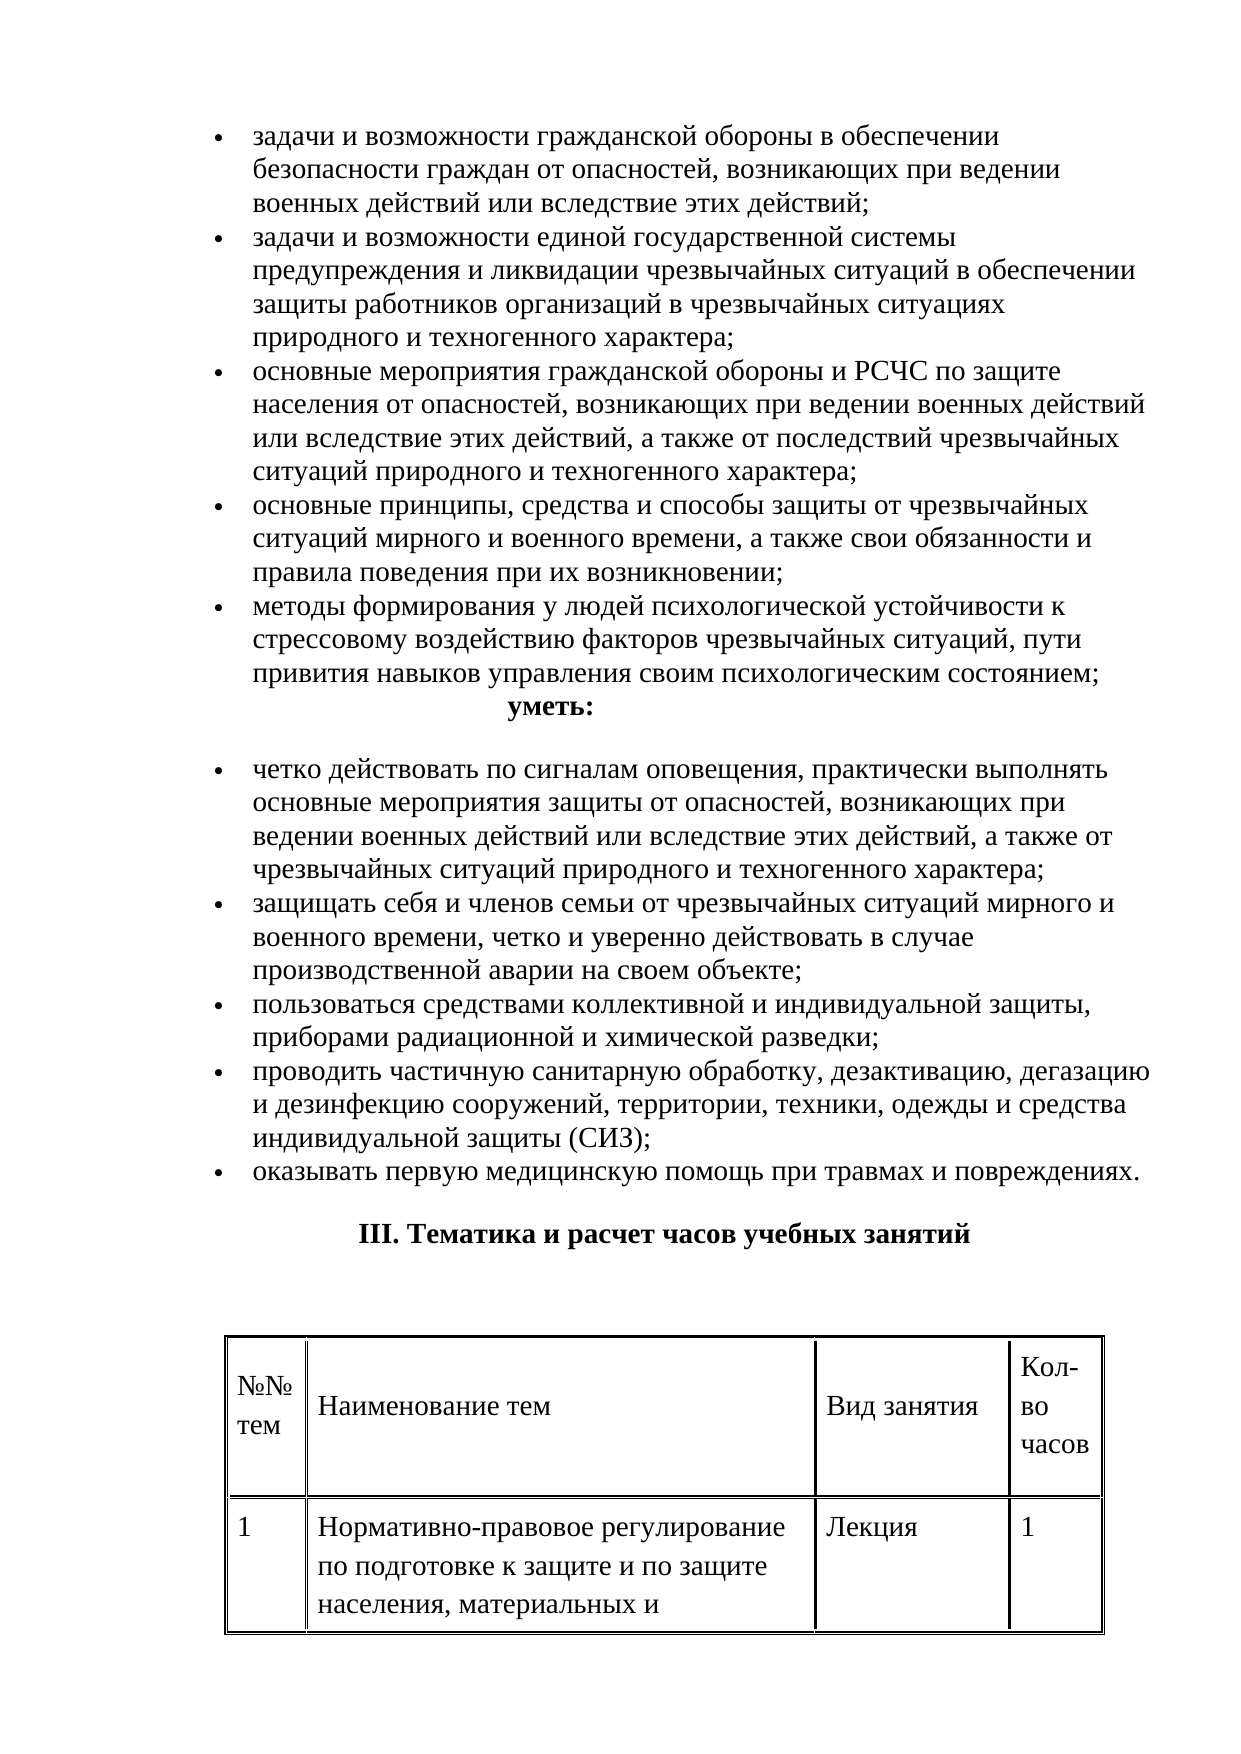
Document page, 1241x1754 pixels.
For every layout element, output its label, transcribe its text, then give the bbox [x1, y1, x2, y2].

table_header Наименование тем [306, 1337, 815, 1495]
list задачи и возможности единой государственной системы предупреждения и ликвидации чрезвычайных ситуаций в обеспечении защиты работников организаций в чрезвычайных ситуациях природного и техногенного характера; [215, 219, 1152, 353]
table_header №№ тем [228, 1338, 306, 1495]
table_cell 1 [1009, 1495, 1102, 1631]
table_cell 1 [228, 1495, 306, 1631]
list методы формирования у людей психологической устойчивости к стрессовому воздействию факторов чрезвычайных ситуаций, пути привития навыков управления своим психологическим состоянием; уметь: [215, 588, 1152, 722]
list основные принципы, средства и способы защиты от чрезвычайных ситуаций мирного и военного времени, а также свои обязанности и правила поведения при их возникновении; [215, 487, 1152, 588]
table_header Кол-во часов [1009, 1338, 1101, 1495]
table_header Вид занятия [815, 1338, 1009, 1495]
list оказывать первую медицинскую помощь при травмах и повреждениях. [215, 1153, 1152, 1187]
list защищать себя и членов семьи от чрезвычайных ситуаций мирного и военного времени, четко и уверенно действовать в случае производственной аварии на своем объекте; [215, 885, 1152, 986]
table_cell Лекция [815, 1499, 1009, 1631]
list основные мероприятия гражданской обороны и РСЧС по защите населения от опасностей, возникающих при ведении военных действий или вследствие этих действий, а также от последствий чрезвычайных ситуаций природного и техногенного характера; [215, 353, 1152, 487]
list проводить частичную санитарную обработку, дезактивацию, дегазацию и дезинфекцию сооружений, территории, техники, одежды и средства индивидуальной защиты (СИЗ); [215, 1053, 1152, 1153]
list пользоваться средствами коллективной и индивидуальной защиты, приборами радиационной и химической разведки; [215, 986, 1152, 1053]
list задачи и возможности гражданской обороны в обеспечении безопасности граждан от опасностей, возникающих при ведении военных действий или вследствие этих действий; [215, 118, 1152, 219]
text ІІІ. Тематика и расчет часов учебных занятий [177, 1216, 1152, 1250]
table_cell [306, 1499, 815, 1631]
list четко действовать по сигналам оповещения, практически выполнять основные мероприятия защиты от опасностей, возникающих при ведении военных действий или вследствие этих действий, а также от чрезвычайных ситуаций природного и техногенного характера; [215, 751, 1152, 885]
